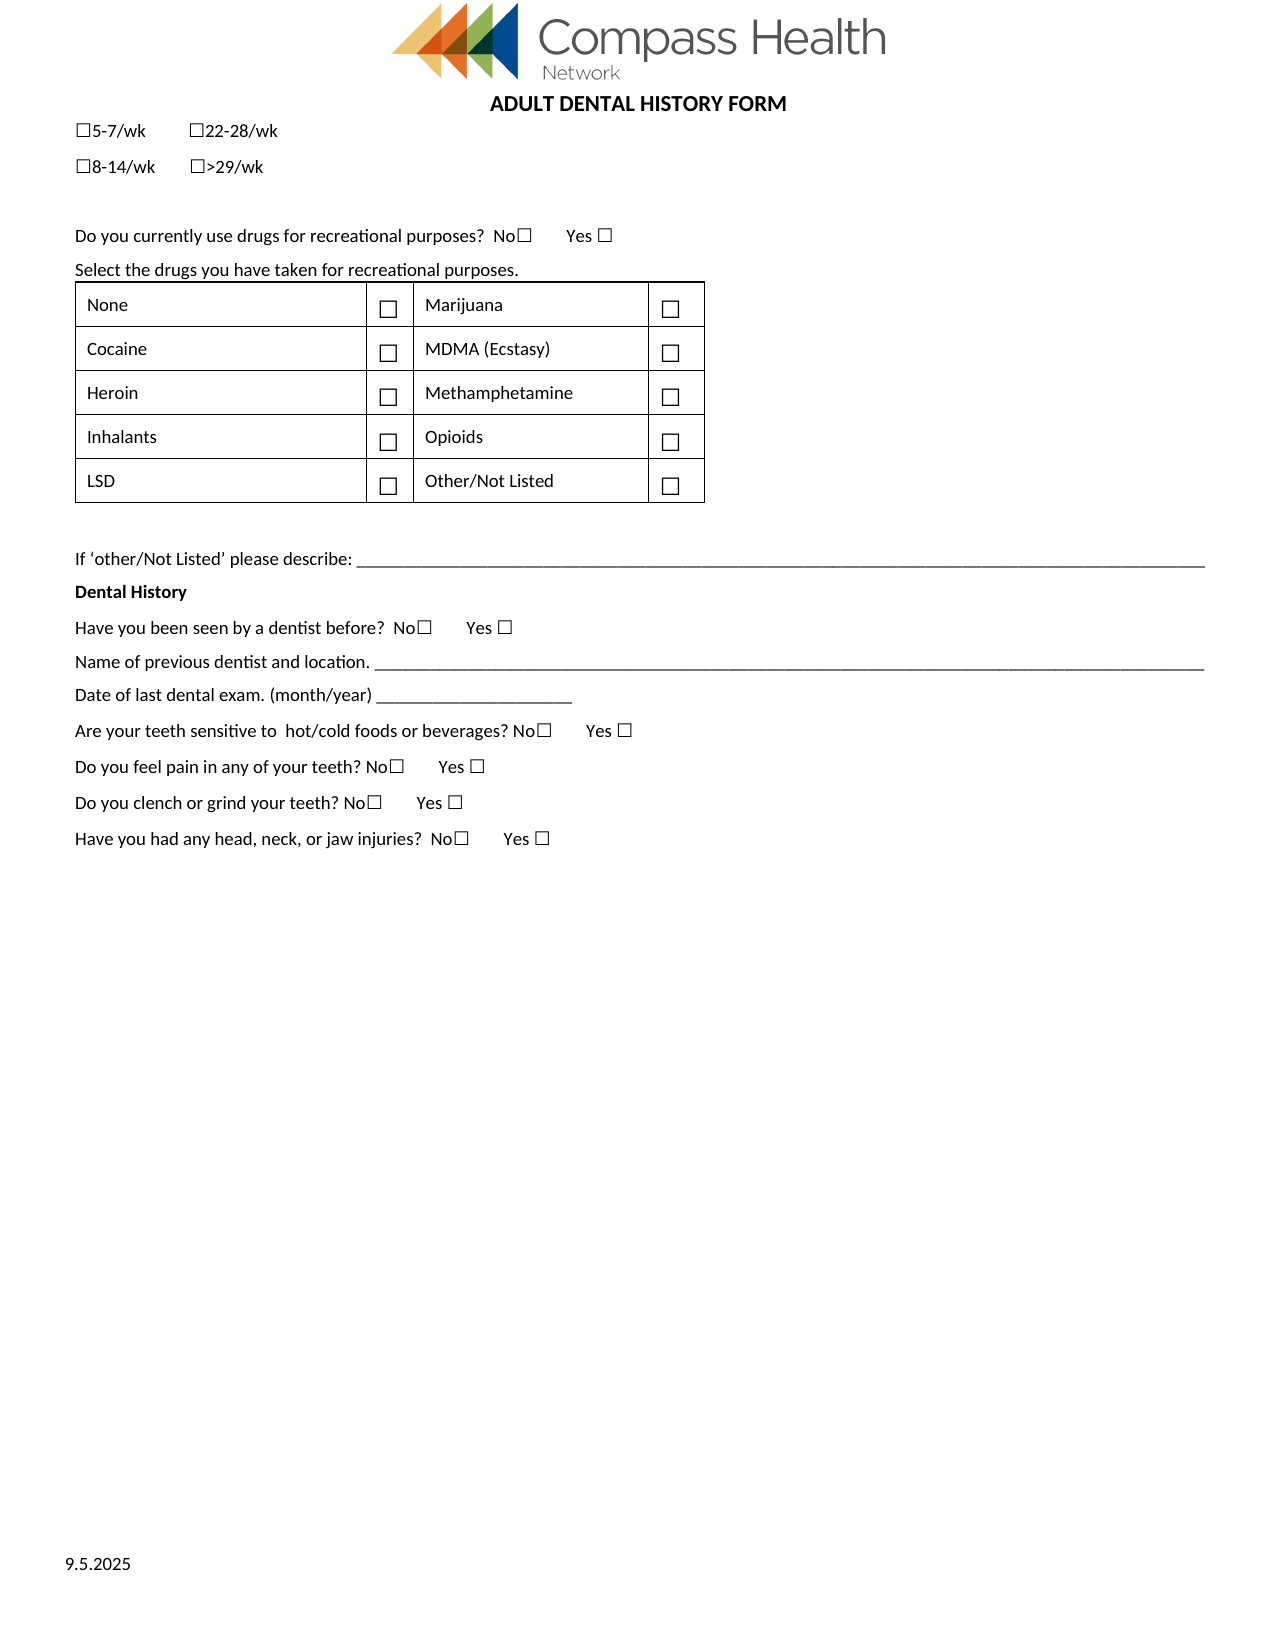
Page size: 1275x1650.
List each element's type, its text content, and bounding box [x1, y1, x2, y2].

table_cell ☐ [649, 459, 704, 502]
table_cell ☐ [649, 327, 704, 370]
table_cell Methamphetamine [414, 371, 648, 414]
table_cell ☐ [649, 415, 704, 458]
picture [388, 0, 889, 89]
table_cell LSD [76, 459, 366, 502]
table_header None [76, 283, 366, 326]
table_cell Cocaine [76, 327, 366, 370]
table_cell ☐ [649, 371, 704, 414]
text Do you currently use drugs for recreational purposes? No☐ Yes ☐ [75, 222, 1212, 248]
table_cell MDMA (Ecstasy) [414, 327, 648, 370]
text Select the drugs you have taken for recreational purposes. [75, 258, 1212, 281]
table_cell Other/Not Listed [414, 459, 648, 502]
table_header ☐ [367, 283, 413, 326]
text Name of previous dentist and location. _________________________________________________________________________________________ [75, 650, 1212, 673]
text ☐5-7/wk ☐22-28/wk [75, 117, 1212, 142]
table_cell Inhalants [76, 415, 366, 458]
text Do you feel pain in any of your teeth? No☐ Yes ☐ [75, 753, 1212, 778]
text Do you clench or grind your teeth? No☐ Yes ☐ [75, 789, 1212, 814]
table_cell Heroin [76, 371, 366, 414]
table_cell ☐ [367, 415, 413, 458]
table_cell ☐ [367, 371, 413, 414]
text If ‘other/Not Listed’ please describe: ___________________________________________________________________________________________ [75, 547, 1212, 570]
table_header ☐ [649, 283, 704, 326]
text Have you had any head, neck, or jaw injuries? No☐ Yes ☐ [75, 825, 1212, 851]
text ☐8-14/wk ☐>29/wk [75, 153, 1212, 178]
text Are your teeth sensitive to hot/cold foods or beverages? No☐ Yes ☐ [75, 717, 1212, 742]
text Dental History [75, 581, 1212, 603]
table_cell ☐ [367, 459, 413, 502]
table_header Marijuana [414, 283, 648, 326]
table_cell Opioids [414, 415, 648, 458]
text Date of last dental exam. (month/year) _____________________ [75, 683, 1212, 706]
text Have you been seen by a dentist before? No☐ Yes ☐ [75, 614, 1212, 639]
table_cell ☐ [367, 327, 413, 370]
